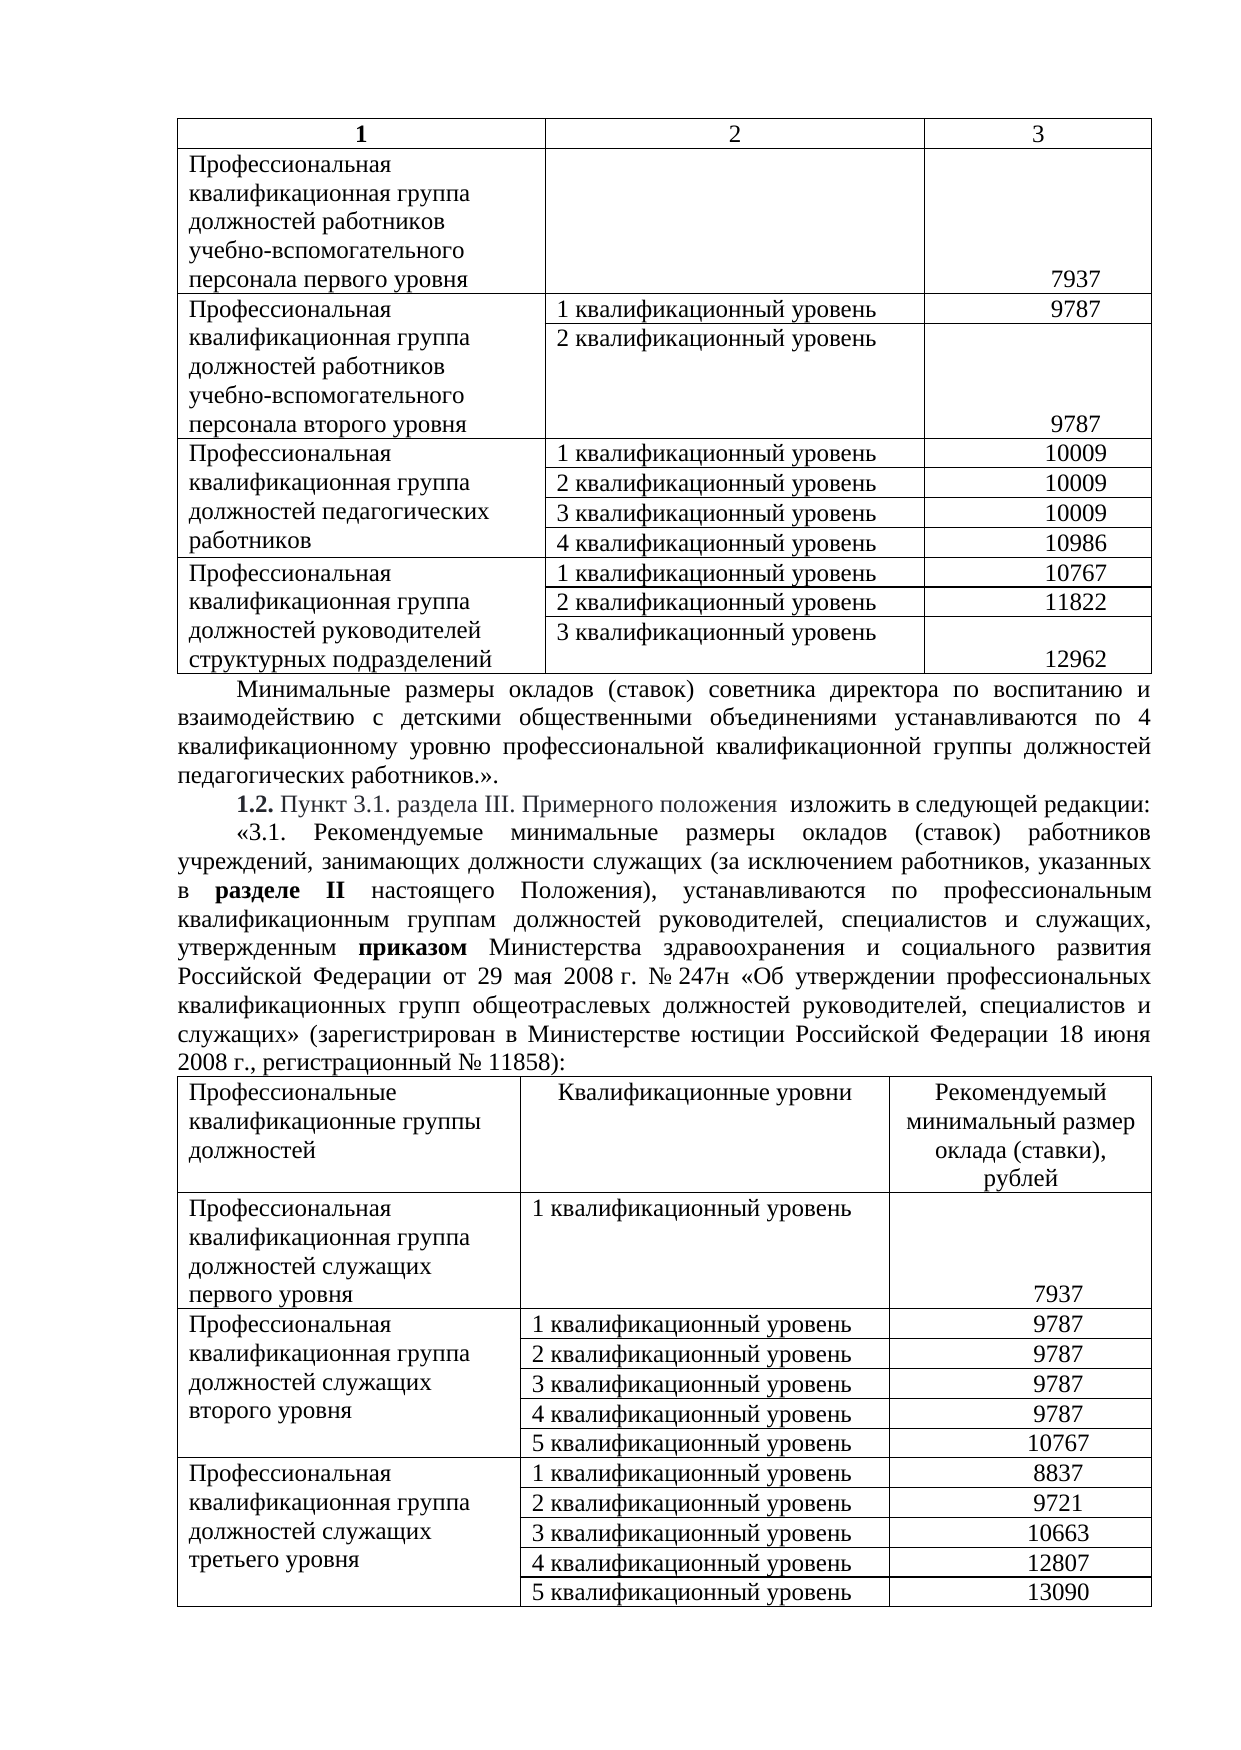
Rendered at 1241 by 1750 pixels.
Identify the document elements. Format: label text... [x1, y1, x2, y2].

table_cell 2 квалификационный уровень [521, 1339, 889, 1368]
table_cell 4 квалификационный уровень [546, 528, 924, 557]
table_cell Профессиональная квалификационная группа должностей служащих третьего уровня [178, 1458, 520, 1606]
table_cell 9787 [890, 1369, 1151, 1398]
table_cell Профессиональная квалификационная группа должностей служащих второго уровня [178, 1309, 520, 1457]
table_cell 3 квалификационный уровень [521, 1518, 889, 1547]
table_cell 9787 [890, 1339, 1151, 1368]
table_cell Профессиональная квалификационная группа должностей служащих первого уровня [178, 1193, 520, 1308]
table_cell 1 квалификационный уровень [546, 558, 924, 586]
table_cell 3 квалификационный уровень [546, 498, 924, 527]
table_cell 5 квалификационный уровень [521, 1578, 889, 1606]
table_cell 9787 [890, 1399, 1151, 1427]
table_cell 1 квалификационный уровень [546, 439, 924, 467]
table_cell 2 квалификационный уровень [546, 324, 924, 437]
table_cell Профессиональная квалификационная группа должностей руководителей структурных подразделений [178, 558, 545, 673]
table_cell 10009 [925, 468, 1151, 497]
table_cell 4 квалификационный уровень [521, 1399, 889, 1427]
table_cell 1 квалификационный уровень [546, 294, 924, 322]
table_cell 8837 [890, 1458, 1151, 1487]
table_cell 3 квалификационный уровень [546, 617, 924, 673]
table_cell 9787 [890, 1309, 1151, 1338]
table_cell 4 квалификационный уровень [521, 1548, 889, 1576]
table_cell 13090 [890, 1578, 1151, 1606]
table_cell 5 квалификационный уровень [521, 1429, 889, 1457]
table_cell 3 [925, 119, 1151, 148]
table_cell 2 квалификационный уровень [546, 468, 924, 497]
table_cell 2 квалификационный уровень [546, 588, 924, 616]
table_cell 12962 [925, 617, 1151, 673]
table_cell Профессиональная квалификационная группа должностей работников учебно-вспомогательного персонала второго уровня [178, 294, 545, 437]
text Минимальные размеры окладов (ставок) советника директора по воспитанию и взаимодействию с детскими общественными объединениями устанавливаются по 4 квалификационному уровню профессиональной квалификационной группы должностей педагогических работников.». [177, 674, 1152, 789]
table_cell 10986 [925, 528, 1151, 557]
subtitle 1.2. Пункт 3.1. раздела III. Примерного положения изложить в следующей редакции: [177, 789, 1152, 817]
table_cell 10009 [925, 439, 1151, 467]
table_cell 7937 [890, 1193, 1151, 1308]
table_header Профессиональные квалификационные группы должностей [178, 1077, 520, 1192]
table_cell Профессиональная квалификационная группа должностей работников учебно-вспомогательного персонала первого уровня [178, 149, 545, 293]
table_cell 2 [546, 119, 924, 148]
text «3.1. Рекомендуемые минимальные размеры окладов (ставок) работников учреждений, занимающих должности служащих (за исключением работников, указанных в разделе II настоящего Положения), устанавливаются по профессиональным квалификационным группам должностей руководителей, специалистов и служащих, утвержденным приказом Министерства здравоохранения и социального развития Российской Федерации от 29 мая 2008 г. № 247н «Об утверждении профессиональных квалификационных групп общеотраслевых должностей руководителей, специалистов и служащих» (зарегистрирован в Министерстве юстиции Российской Федерации 18 июня 2008 г., регистрационный № 11858): [177, 817, 1152, 1076]
table_cell 10663 [890, 1518, 1151, 1547]
table_cell 1 квалификационный уровень [521, 1458, 889, 1487]
table_cell 7937 [925, 149, 1151, 293]
table_cell 10009 [925, 498, 1151, 527]
table_cell 1 квалификационный уровень [521, 1193, 889, 1308]
table_cell 10767 [890, 1429, 1151, 1457]
table_header Квалификационные уровни [521, 1077, 889, 1192]
table_cell 12807 [890, 1548, 1151, 1576]
table_cell 3 квалификационный уровень [521, 1369, 889, 1398]
table_cell 1 квалификационный уровень [521, 1309, 889, 1338]
table_cell Профессиональная квалификационная группа должностей педагогических работников [178, 439, 545, 557]
table_header Рекомендуемый минимальный размер оклада (ставки), рублей [890, 1077, 1151, 1192]
table_cell 1 [178, 119, 545, 148]
table_cell 9787 [925, 324, 1151, 437]
table_cell 11822 [925, 588, 1151, 616]
table_cell [546, 149, 924, 293]
table_cell 9721 [890, 1488, 1151, 1517]
table_cell 9787 [925, 294, 1151, 322]
table_cell 2 квалификационный уровень [521, 1488, 889, 1517]
table_cell 10767 [925, 558, 1151, 586]
